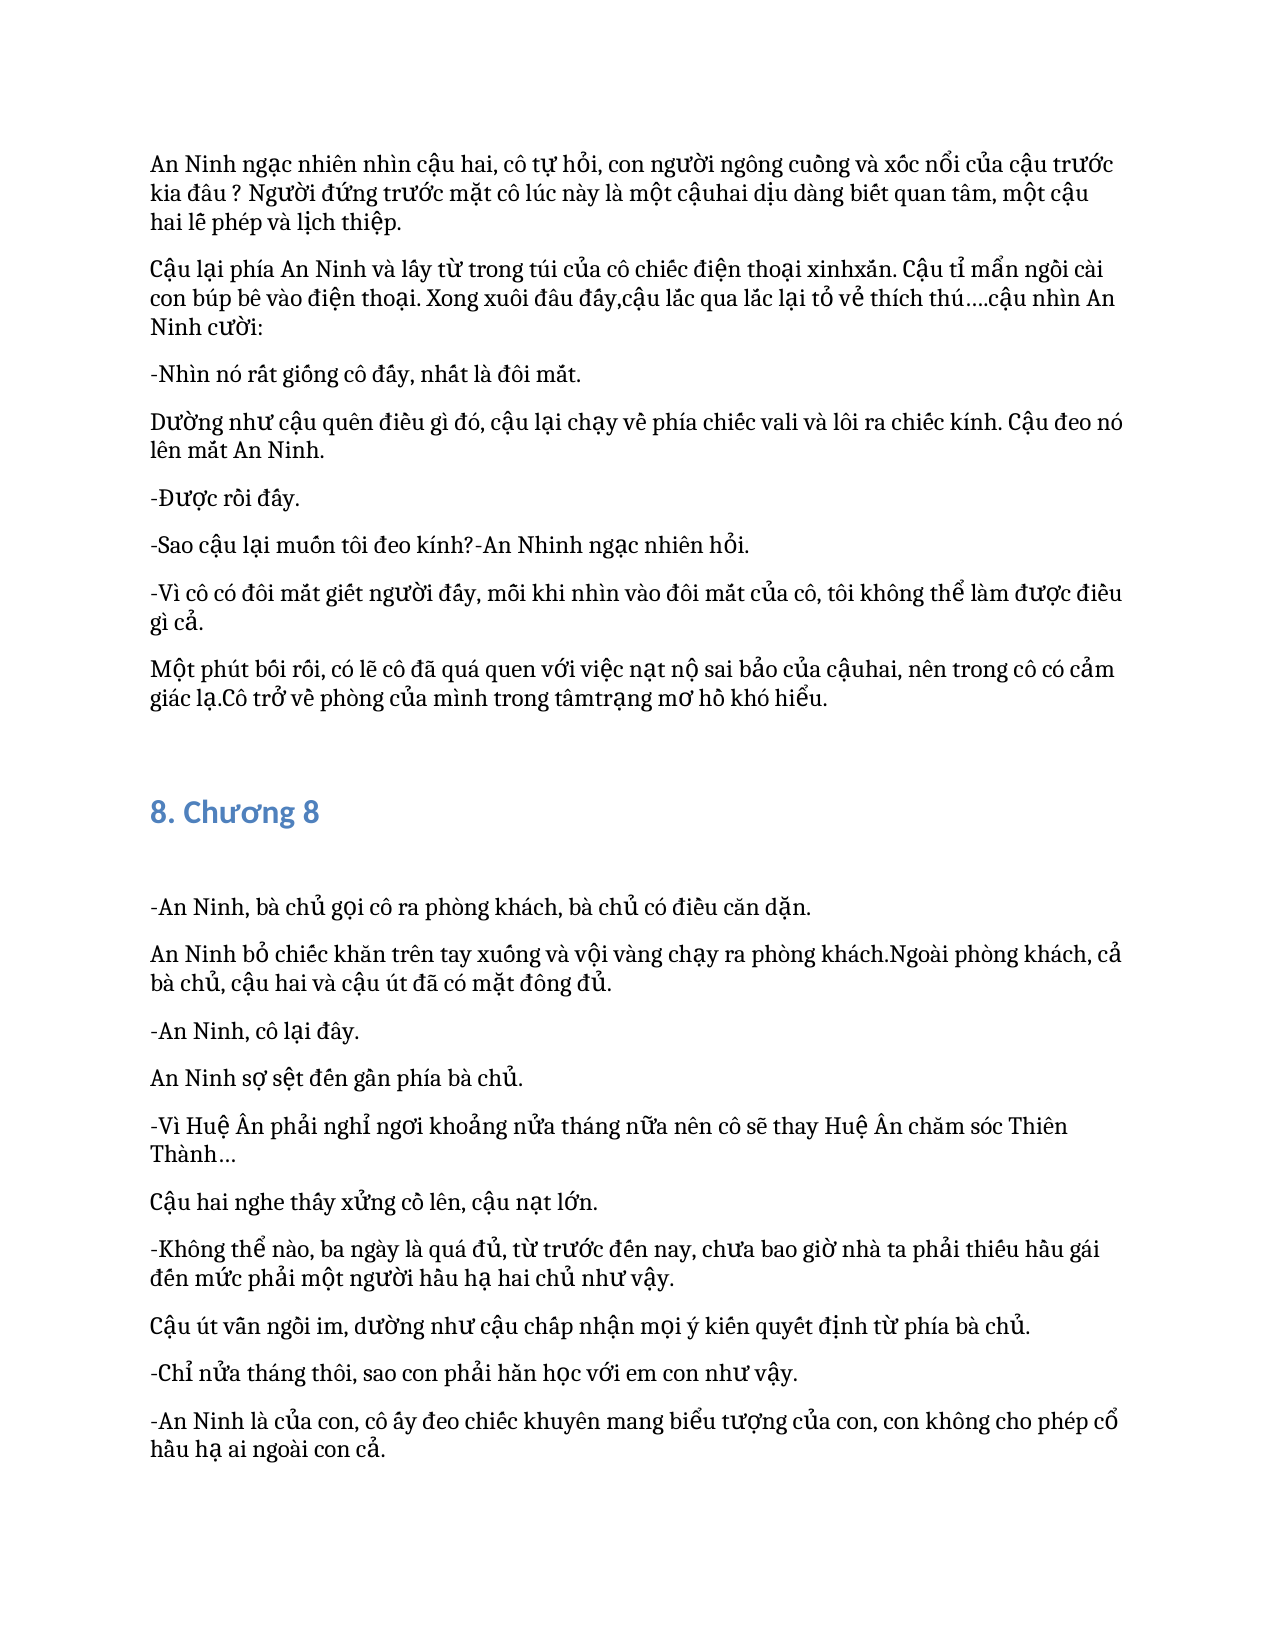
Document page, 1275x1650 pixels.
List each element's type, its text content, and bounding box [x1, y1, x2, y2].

text -An Ninh, cô lại đây. [150, 1017, 1125, 1045]
text -Vì cô có đôi mắt giết người đấy, mỗi khi nhìn vào đôi mắt của cô, tôi không thể làm được điều gì cả. [150, 579, 1125, 636]
text -Không thể nào, ba ngày là quá đủ, từ trước đến nay, chưa bao giờ nhà ta phải thiếu hầu gái đến mức phải một người hầu hạ hai chủ như vậy. [150, 1235, 1125, 1293]
text -Nhìn nó rất giống cô đấy, nhất là đôi mắt. [150, 360, 1125, 389]
text Cậu hai nghe thấy xửng cồ lên, cậu nạt lớn. [150, 1188, 1125, 1217]
text Một phút bối rối, có lẽ cô đã quá quen với việc nạt nộ sai bảo của cậuhai, nên trong cô có cảm giác lạ.Cô trở về phòng của mình trong tâmtrạng mơ hồ khó hiểu. [150, 655, 1125, 770]
text Cậu lại phía An Ninh và lấy từ trong túi của cô chiếc điện thoại xinhxắn. Cậu tỉ mẩn ngồi cài con búp bê vào điện thoại. Xong xuôi đâu đấy,cậu lắc qua lắc lại tỏ vẻ thích thú….cậu nhìn An Ninh cười: [150, 255, 1125, 341]
text -Sao cậu lại muốn tôi đeo kính?-An Nhinh ngạc nhiên hỏi. [150, 531, 1125, 560]
text Dường như cậu quên điều gì đó, cậu lại chạy về phía chiếc vali và lôi ra chiếc kính. Cậu đeo nó lên mắt An Ninh. [150, 407, 1125, 465]
text -Vì Huệ Ân phải nghỉ ngơi khoảng nửa tháng nữa nên cô sẽ thay Huệ Ân chăm sóc Thiên Thành… [150, 1112, 1125, 1169]
text Cậu út vẫn ngồi im, dường như cậu chấp nhận mọi ý kiến quyết định từ phía bà chủ. [150, 1312, 1125, 1340]
text An Ninh bỏ chiếc khăn trên tay xuống và vội vàng chạy ra phòng khách.Ngoài phòng khách, cả bà chủ, cậu hai và cậu út đã có mặt đông đủ. [150, 940, 1125, 998]
text An Ninh sợ sệt đến gần phía bà chủ. [150, 1064, 1125, 1093]
text -Được rồi đấy. [150, 484, 1125, 512]
text -An Ninh là của con, cô ấy đeo chiếc khuyên mang biểu tượng của con, con không cho phép cổ hầu hạ ai ngoài con cả. [150, 1407, 1125, 1464]
text An Ninh ngạc nhiên nhìn cậu hai, cô tự hỏi, con người ngông cuồng và xốc nổi của cậu trước kia đâu ? Người đứng trước mặt cô lúc này là một cậuhai dịu dàng biết quan tâm, một cậu hai lễ phép và lịch thiệp. [150, 150, 1125, 236]
subtitle 8. Chương 8 [150, 791, 1125, 832]
text -An Ninh, bà chủ gọi cô ra phòng khách, bà chủ có điều căn dặn. [150, 835, 1125, 922]
text -Chỉ nửa tháng thôi, sao con phải hằn học với em con như vậy. [150, 1359, 1125, 1388]
